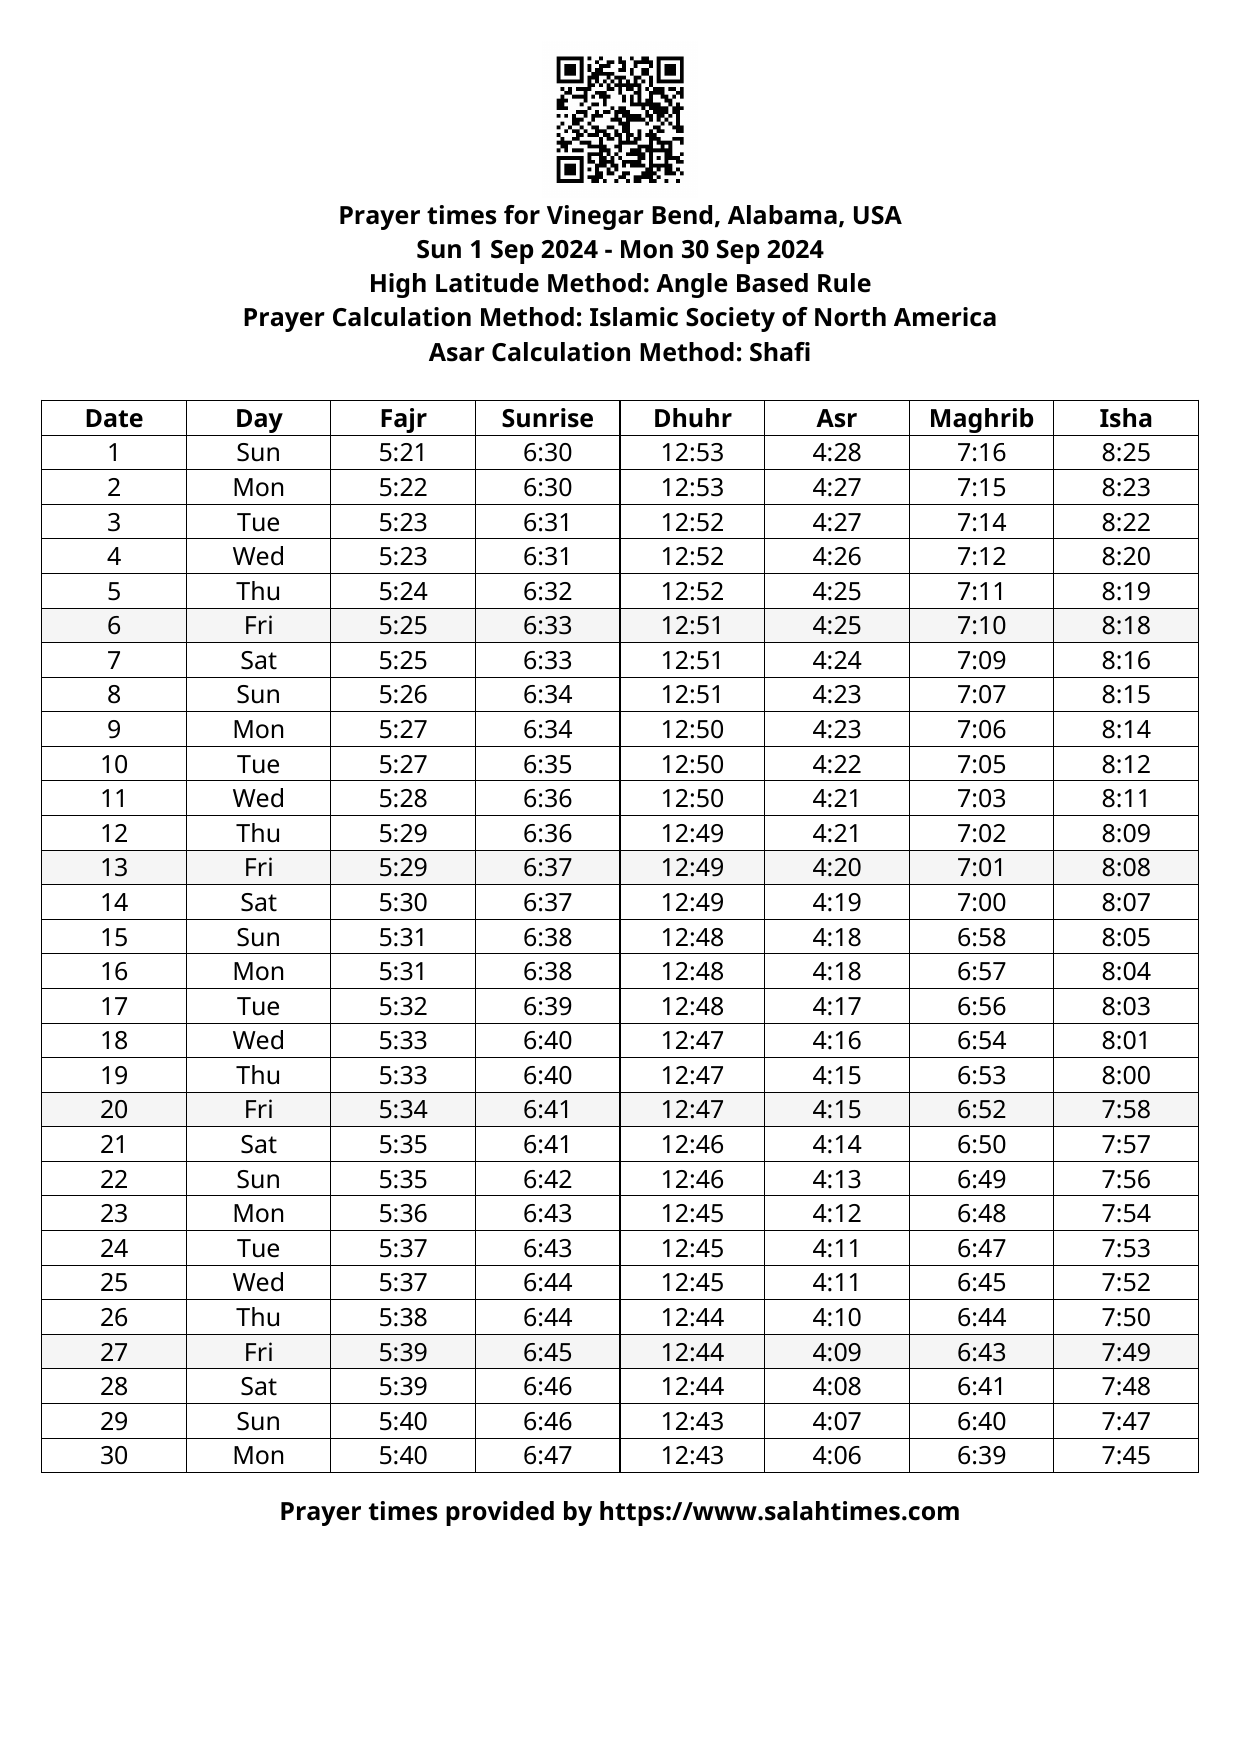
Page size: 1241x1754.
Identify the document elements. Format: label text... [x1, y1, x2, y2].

table_cell 6:41 [476, 1093, 619, 1126]
table_cell Fri [187, 1093, 330, 1126]
table_cell 8:18 [1054, 609, 1198, 642]
table_cell Thu [187, 1058, 330, 1092]
table_cell 5:34 [331, 1093, 475, 1126]
table_cell 4:10 [765, 1300, 909, 1334]
table_cell 6:45 [910, 1266, 1053, 1299]
table_cell Thu [187, 816, 330, 849]
table_cell 6:33 [476, 643, 619, 677]
table_cell 7:54 [1054, 1196, 1198, 1230]
table_cell 7:15 [910, 470, 1053, 504]
table_cell 6:41 [910, 1369, 1053, 1403]
table_cell 8:15 [1054, 678, 1198, 711]
table_cell 6:34 [476, 712, 619, 746]
table_header Date [42, 401, 186, 434]
table_cell 4:17 [765, 989, 909, 1022]
table_cell Sun [187, 1162, 330, 1195]
table_cell 5:36 [331, 1196, 475, 1230]
table_cell 5:33 [331, 1058, 475, 1092]
table_cell 12:46 [621, 1162, 764, 1195]
table_cell 6:33 [476, 609, 619, 642]
table_cell 12:45 [621, 1231, 764, 1264]
table_cell 8:14 [1054, 712, 1198, 746]
table_cell 7:05 [910, 747, 1053, 780]
table_cell 5:37 [331, 1266, 475, 1299]
table_cell 12:45 [621, 1266, 764, 1299]
table_cell Sun [187, 678, 330, 711]
table_header Dhuhr [621, 401, 764, 434]
table_cell 6:44 [476, 1266, 619, 1299]
table_cell 6:46 [476, 1369, 619, 1403]
table_cell 8:11 [1054, 781, 1198, 815]
table_cell 6 [42, 609, 186, 642]
table_cell 12:48 [621, 954, 764, 988]
table_cell 7:01 [910, 851, 1053, 884]
table_cell 7:00 [910, 885, 1053, 919]
table_header Isha [1054, 401, 1198, 434]
table_cell 8:19 [1054, 574, 1198, 607]
table_cell 6:31 [476, 505, 619, 538]
table_cell 12:46 [621, 1127, 764, 1161]
table_cell Fri [187, 851, 330, 884]
table_cell 5:40 [331, 1404, 475, 1437]
table_cell 12:44 [621, 1369, 764, 1403]
table_cell Wed [187, 781, 330, 815]
table_cell 8:00 [1054, 1058, 1198, 1092]
table_cell 7:11 [910, 574, 1053, 607]
table_cell 19 [42, 1058, 186, 1092]
table_header Sunrise [476, 401, 619, 434]
table_cell 4:13 [765, 1162, 909, 1195]
table_cell 29 [42, 1404, 186, 1437]
table_cell 18 [42, 1024, 186, 1057]
table_cell Sat [187, 1369, 330, 1403]
table_header Day [187, 401, 330, 434]
table_cell 8:09 [1054, 816, 1198, 849]
table_cell 6:43 [910, 1335, 1053, 1368]
table_cell Sat [187, 885, 330, 919]
table_cell 5:25 [331, 609, 475, 642]
table_cell 6:45 [476, 1335, 619, 1368]
table_cell Tue [187, 747, 330, 780]
table_cell 27 [42, 1335, 186, 1368]
table_cell 7:12 [910, 539, 1053, 573]
table_cell 7:16 [910, 436, 1053, 469]
table_cell 4:16 [765, 1024, 909, 1057]
table_cell 4:24 [765, 643, 909, 677]
table_cell 7:07 [910, 678, 1053, 711]
table_cell 12:51 [621, 678, 764, 711]
table_cell 5:23 [331, 539, 475, 573]
table_cell 9 [42, 712, 186, 746]
table_header Maghrib [910, 401, 1053, 434]
table_cell 12:52 [621, 574, 764, 607]
table_cell 12:43 [621, 1404, 764, 1437]
table_cell 12:50 [621, 747, 764, 780]
table_cell 5:40 [331, 1439, 475, 1472]
table_cell 4:23 [765, 712, 909, 746]
table_cell Mon [187, 954, 330, 988]
table_cell 6:40 [476, 1058, 619, 1092]
table_cell 6:34 [476, 678, 619, 711]
table_cell 4:27 [765, 505, 909, 538]
table_cell 12 [42, 816, 186, 849]
table_cell 4:08 [765, 1369, 909, 1403]
table_cell 6:38 [476, 954, 619, 988]
table_cell 6:42 [476, 1162, 619, 1195]
table_cell 7:58 [1054, 1093, 1198, 1126]
table_cell 13 [42, 851, 186, 884]
table_cell 20 [42, 1093, 186, 1126]
table_cell 8:25 [1054, 436, 1198, 469]
table_cell 5:30 [331, 885, 475, 919]
table_cell 12:44 [621, 1335, 764, 1368]
table_cell 6:56 [910, 989, 1053, 1022]
table_cell 6:43 [476, 1196, 619, 1230]
table_cell 4:11 [765, 1231, 909, 1264]
table_cell 4:21 [765, 816, 909, 849]
table_cell 5:33 [331, 1024, 475, 1057]
table_cell 6:30 [476, 436, 619, 469]
table_cell 15 [42, 920, 186, 953]
table_cell 30 [42, 1439, 186, 1472]
table_cell 6:39 [476, 989, 619, 1022]
text High Latitude Method: Angle Based Rule [42, 266, 1198, 300]
table_cell 8 [42, 678, 186, 711]
table_cell 4:15 [765, 1093, 909, 1126]
table_cell 6:47 [910, 1231, 1053, 1264]
table_cell 5:39 [331, 1369, 475, 1403]
table_cell Fri [187, 1335, 330, 1368]
table_cell 6:40 [476, 1024, 619, 1057]
table_cell 4:18 [765, 954, 909, 988]
table_cell 4:22 [765, 747, 909, 780]
table_cell 12:47 [621, 1058, 764, 1092]
table_cell 4:12 [765, 1196, 909, 1230]
table_cell 7:49 [1054, 1335, 1198, 1368]
table_cell 5:24 [331, 574, 475, 607]
table_cell 8:16 [1054, 643, 1198, 677]
table_cell 12:44 [621, 1300, 764, 1334]
table_cell 22 [42, 1162, 186, 1195]
table_cell Mon [187, 1439, 330, 1472]
table_cell 12:53 [621, 470, 764, 504]
table_cell 11 [42, 781, 186, 815]
table_cell 8:05 [1054, 920, 1198, 953]
table_cell Sun [187, 920, 330, 953]
table_cell 12:45 [621, 1196, 764, 1230]
table_cell 8:03 [1054, 989, 1198, 1022]
table_cell Sat [187, 1127, 330, 1161]
table_cell 8:20 [1054, 539, 1198, 573]
table_cell 6:36 [476, 781, 619, 815]
table_cell 5:35 [331, 1127, 475, 1161]
table_cell 12:43 [621, 1439, 764, 1472]
table_cell 5:23 [331, 505, 475, 538]
table_cell 12:50 [621, 712, 764, 746]
text Prayer times provided by https://www.salahtimes.com [42, 1494, 1198, 1528]
table_cell 6:32 [476, 574, 619, 607]
table_cell 12:50 [621, 781, 764, 815]
table_cell 7:53 [1054, 1231, 1198, 1264]
table_cell 4:07 [765, 1404, 909, 1437]
table_cell 8:04 [1054, 954, 1198, 988]
table_cell 7:57 [1054, 1127, 1198, 1161]
table_cell 12:48 [621, 920, 764, 953]
table_cell 4:25 [765, 609, 909, 642]
table_cell 8:23 [1054, 470, 1198, 504]
table_cell 4:09 [765, 1335, 909, 1368]
table_cell Mon [187, 470, 330, 504]
table_cell 6:36 [476, 816, 619, 849]
table_cell 16 [42, 954, 186, 988]
table_cell 7:48 [1054, 1369, 1198, 1403]
table_cell Wed [187, 1024, 330, 1057]
table_cell Sat [187, 643, 330, 677]
table_cell 5:29 [331, 816, 475, 849]
table_cell 12:49 [621, 885, 764, 919]
table_cell 6:48 [910, 1196, 1053, 1230]
table_cell 21 [42, 1127, 186, 1161]
table_cell 8:22 [1054, 505, 1198, 538]
table_cell 8:01 [1054, 1024, 1198, 1057]
table_cell 6:39 [910, 1439, 1053, 1472]
table_cell 6:54 [910, 1024, 1053, 1057]
table_cell 6:58 [910, 920, 1053, 953]
table_cell 7 [42, 643, 186, 677]
table_cell 1 [42, 436, 186, 469]
table_cell 5:39 [331, 1335, 475, 1368]
table_cell 4:27 [765, 470, 909, 504]
text Prayer times for Vinegar Bend, Alabama, USA [42, 198, 1198, 232]
table_cell 3 [42, 505, 186, 538]
table_cell 6:57 [910, 954, 1053, 988]
table_cell 12:49 [621, 851, 764, 884]
table_header Asr [765, 401, 909, 434]
table_cell 12:51 [621, 643, 764, 677]
table_cell 14 [42, 885, 186, 919]
table_cell 5:28 [331, 781, 475, 815]
table_cell 23 [42, 1196, 186, 1230]
table_cell 12:53 [621, 436, 764, 469]
table_cell Wed [187, 539, 330, 573]
table_cell 7:47 [1054, 1404, 1198, 1437]
table_cell 6:52 [910, 1093, 1053, 1126]
table_cell 6:37 [476, 885, 619, 919]
table_cell 7:45 [1054, 1439, 1198, 1472]
table_cell 5:21 [331, 436, 475, 469]
table_cell 5:37 [331, 1231, 475, 1264]
table_cell 7:09 [910, 643, 1053, 677]
table_cell 5:35 [331, 1162, 475, 1195]
table_cell 5:26 [331, 678, 475, 711]
table_cell 7:52 [1054, 1266, 1198, 1299]
table_cell Mon [187, 712, 330, 746]
picture [542, 41, 699, 198]
table_cell Wed [187, 1266, 330, 1299]
table_cell 4:06 [765, 1439, 909, 1472]
table_cell 6:41 [476, 1127, 619, 1161]
table_cell Sun [187, 436, 330, 469]
table_cell 12:49 [621, 816, 764, 849]
table_cell Thu [187, 1300, 330, 1334]
table_cell 4:23 [765, 678, 909, 711]
table_cell 5 [42, 574, 186, 607]
table_cell 7:02 [910, 816, 1053, 849]
table_cell 4:26 [765, 539, 909, 573]
table_cell 12:51 [621, 609, 764, 642]
table_cell 7:56 [1054, 1162, 1198, 1195]
table_cell 6:44 [910, 1300, 1053, 1334]
table_cell 6:44 [476, 1300, 619, 1334]
table_cell 4:14 [765, 1127, 909, 1161]
table_cell Thu [187, 574, 330, 607]
table_cell 12:52 [621, 539, 764, 573]
table_cell Tue [187, 989, 330, 1022]
table_cell 5:38 [331, 1300, 475, 1334]
table_cell 17 [42, 989, 186, 1022]
table_cell 24 [42, 1231, 186, 1264]
table_cell 4:11 [765, 1266, 909, 1299]
table_header Fajr [331, 401, 475, 434]
table_cell 6:40 [910, 1404, 1053, 1437]
table_cell 4:18 [765, 920, 909, 953]
table_cell 4 [42, 539, 186, 573]
table_cell 5:32 [331, 989, 475, 1022]
table_cell 6:53 [910, 1058, 1053, 1092]
table_cell 8:08 [1054, 851, 1198, 884]
table_cell 6:47 [476, 1439, 619, 1472]
text Sun 1 Sep 2024 - Mon 30 Sep 2024 [42, 232, 1198, 266]
text Asar Calculation Method: Shafi [42, 334, 1198, 368]
table_cell Fri [187, 609, 330, 642]
table_cell 4:15 [765, 1058, 909, 1092]
table_cell 7:06 [910, 712, 1053, 746]
table_cell 6:49 [910, 1162, 1053, 1195]
table_cell 4:20 [765, 851, 909, 884]
table_cell 4:25 [765, 574, 909, 607]
table_cell 5:25 [331, 643, 475, 677]
table_cell 5:31 [331, 920, 475, 953]
table_cell 5:27 [331, 712, 475, 746]
table_cell 6:38 [476, 920, 619, 953]
table_cell 2 [42, 470, 186, 504]
table_cell 6:43 [476, 1231, 619, 1264]
table_cell 6:31 [476, 539, 619, 573]
table_cell 5:31 [331, 954, 475, 988]
table_cell 5:22 [331, 470, 475, 504]
table_cell 12:47 [621, 1093, 764, 1126]
table_cell Sun [187, 1404, 330, 1437]
table_cell 10 [42, 747, 186, 780]
table_cell 6:46 [476, 1404, 619, 1437]
table_cell 6:30 [476, 470, 619, 504]
table_cell 8:07 [1054, 885, 1198, 919]
table_cell 7:10 [910, 609, 1053, 642]
table_cell 12:47 [621, 1024, 764, 1057]
table_cell 12:48 [621, 989, 764, 1022]
table_cell 26 [42, 1300, 186, 1334]
table_cell 4:19 [765, 885, 909, 919]
table_cell 7:03 [910, 781, 1053, 815]
table_cell 28 [42, 1369, 186, 1403]
table_cell 7:50 [1054, 1300, 1198, 1334]
table_cell 4:28 [765, 436, 909, 469]
table_cell 7:14 [910, 505, 1053, 538]
table_cell 25 [42, 1266, 186, 1299]
table_cell 6:35 [476, 747, 619, 780]
text Prayer Calculation Method: Islamic Society of North America [42, 300, 1198, 334]
table_cell 5:27 [331, 747, 475, 780]
table_cell 5:29 [331, 851, 475, 884]
table_cell 6:50 [910, 1127, 1053, 1161]
table_cell 8:12 [1054, 747, 1198, 780]
table_cell 4:21 [765, 781, 909, 815]
table_cell 6:37 [476, 851, 619, 884]
table_cell 12:52 [621, 505, 764, 538]
table_cell Tue [187, 1231, 330, 1264]
table_cell Mon [187, 1196, 330, 1230]
table_cell Tue [187, 505, 330, 538]
